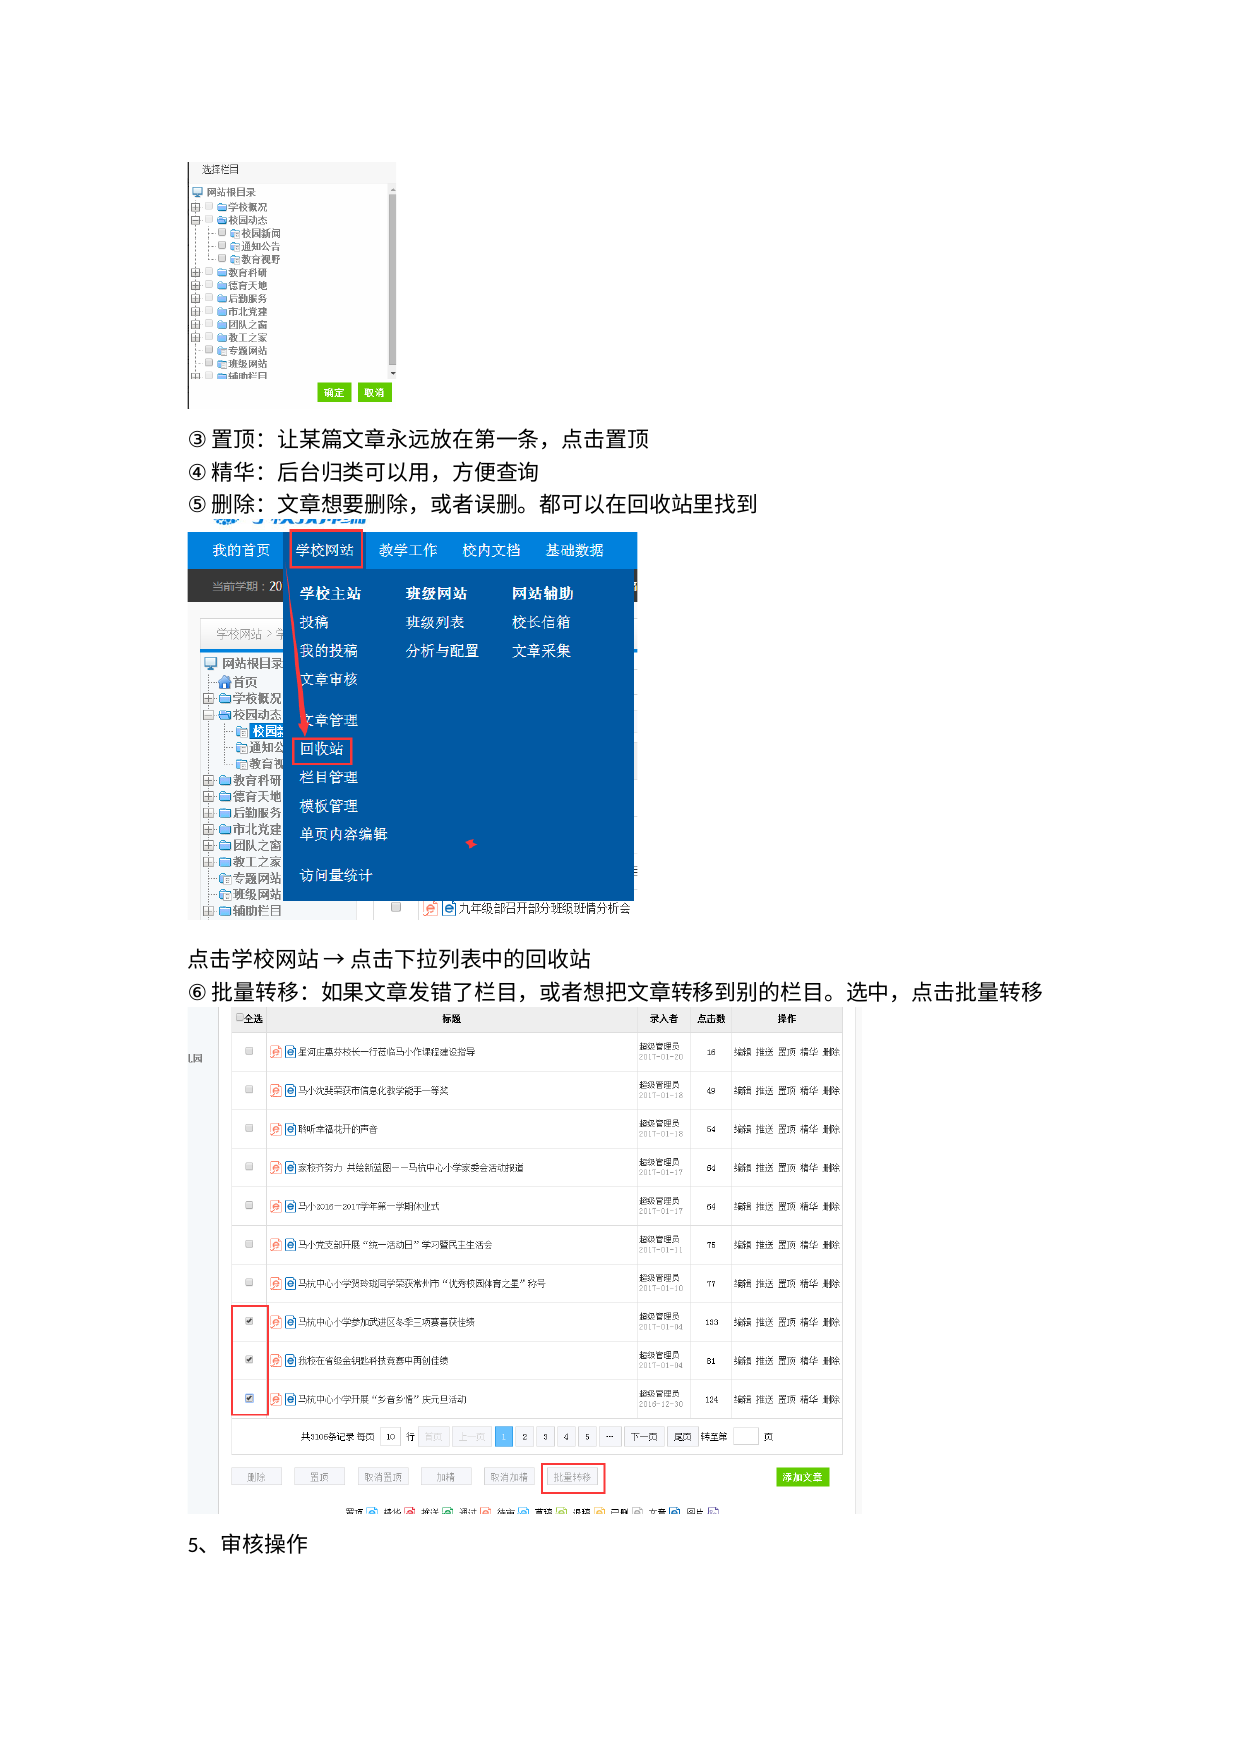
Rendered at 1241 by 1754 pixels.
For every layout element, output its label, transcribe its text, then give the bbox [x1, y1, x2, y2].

text ④精华：后台归类可以用，方便查询 [187, 454, 1053, 487]
text ③置顶：让某篇文章永远放在第一条，点击置顶 [187, 422, 1053, 454]
picture [187, 1007, 862, 1514]
picture [187, 519, 638, 920]
text ⑥批量转移：如果文章发错了栏目，或者想把文章转移到别的栏目。选中，点击批量转移 [187, 974, 1053, 1007]
picture [187, 162, 397, 409]
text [187, 162, 1053, 422]
text ⑤删除：文章想要删除，或者误删。都可以在回收站里找到 [187, 487, 1053, 519]
text 点击学校网站 → 点击下拉列表中的回收站 [187, 942, 1053, 974]
text 5、审核操作 [187, 1527, 1053, 1559]
